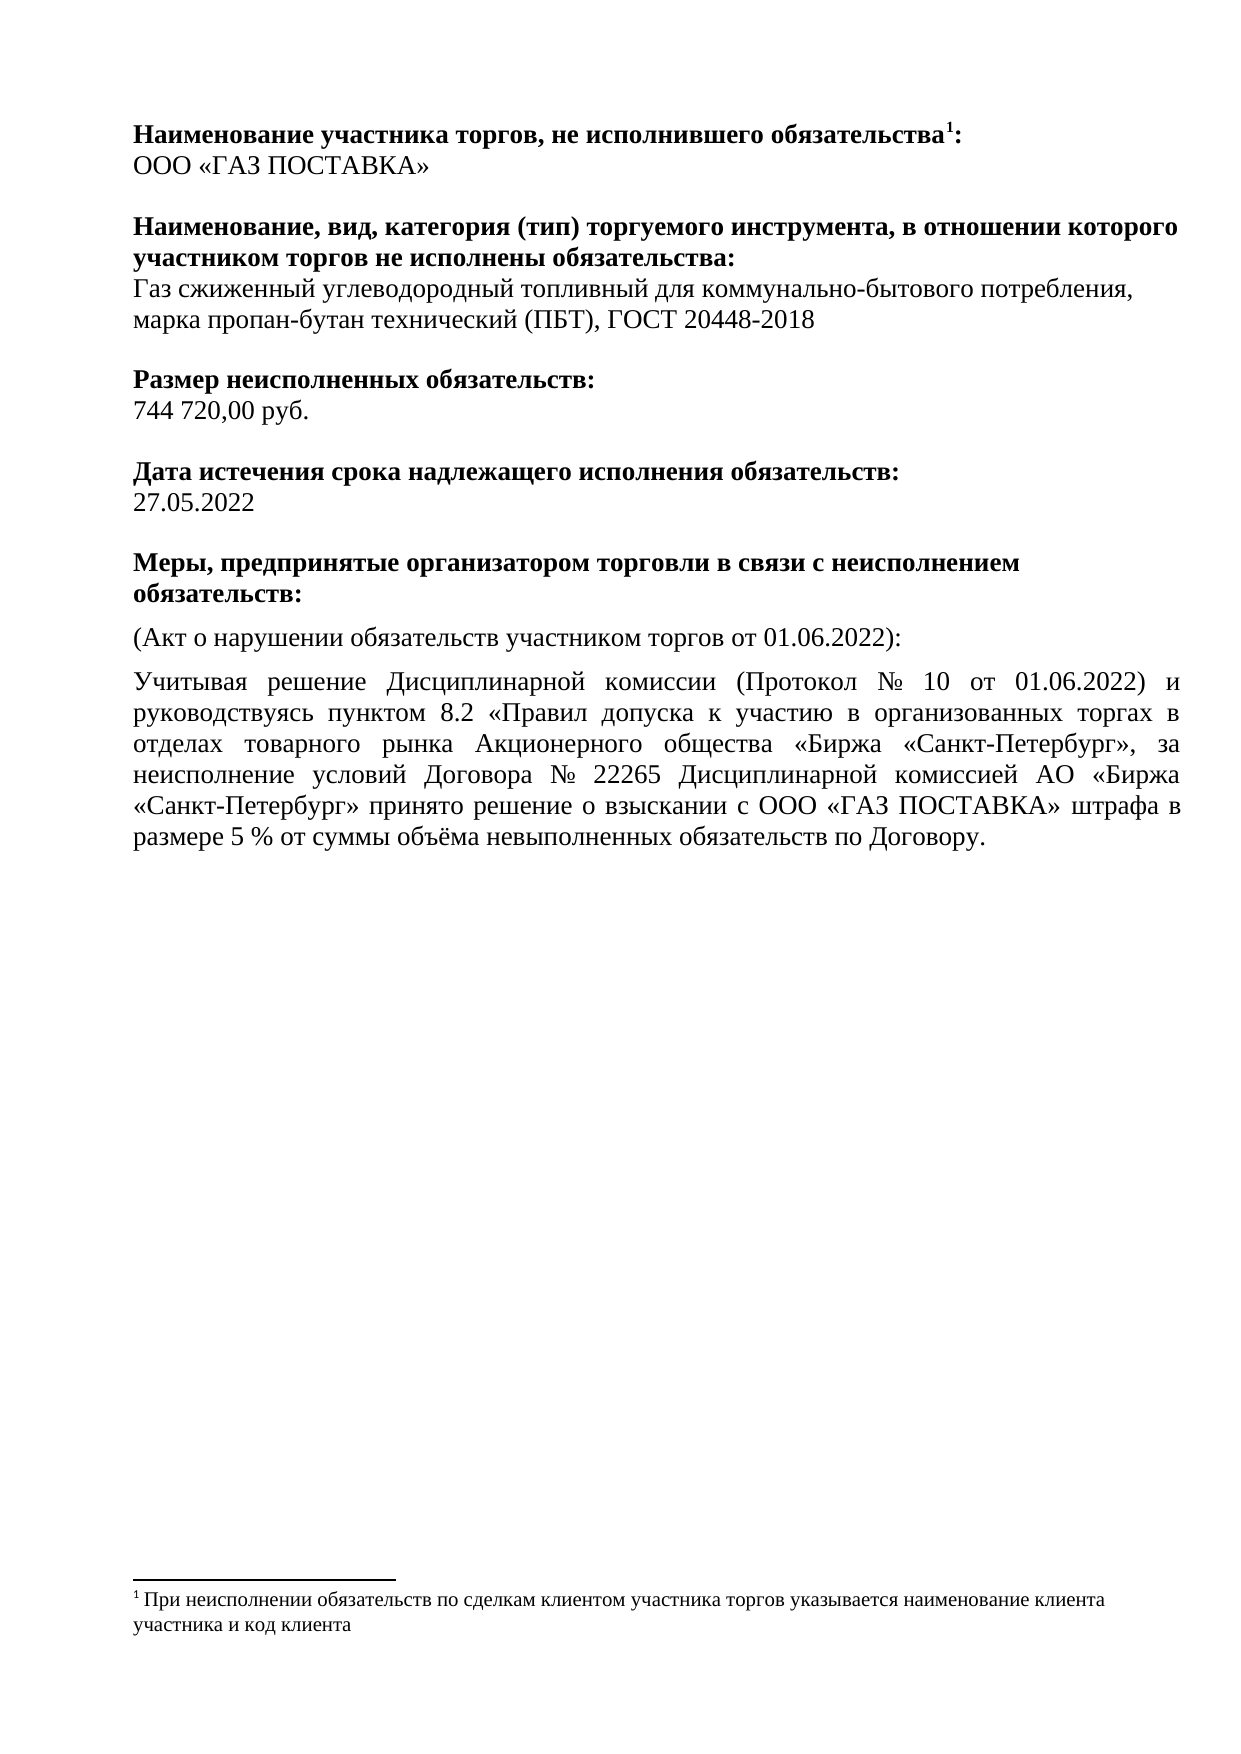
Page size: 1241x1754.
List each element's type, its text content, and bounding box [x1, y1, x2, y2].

text Размер неисполненных обязательств: [133, 363, 1181, 394]
text Наименование участника торгов, не исполнившего обязательства: ООО «ГАЗ ПОСТАВКА» [133, 118, 1181, 180]
text Учитывая решение Дисциплинарной комиссии (Протокол № 10 от 01.06.2022) и руководствуясь пунктом 8.2 «Правил допуска к участию в организованных торгах в отделах товарного рынка Акционерного общества «Биржа «Санкт-Петербург», за неисполнение условий Договора № 22265 Дисциплинарной комиссией АО «Биржа «Санкт-Петербург» принято решение о взыскании с ООО «ГАЗ ПОСТАВКА» штрафа в размере 5 % от суммы объёма невыполненных обязательств по Договору. [133, 665, 1181, 852]
text (Акт о нарушении обязательств участником торгов от 01.06.2022): [133, 621, 1181, 652]
text 744 720,00 руб. [133, 394, 1181, 426]
text Наименование, вид, категория (тип) торгуемого инструмента, в отношении которого участником торгов не исполнены обязательства: Газ сжиженный углеводородный топливный для коммунально-бытового потребления, марка пропан-бутан технический (ПБТ), ГОСТ 20448-2018 [133, 209, 1181, 334]
text Меры, предпринятые организатором торговли в связи с неисполнением обязательств: [133, 546, 1181, 608]
text Дата истечения срока надлежащего исполнения обязательств: 27.05.2022 [133, 455, 1181, 517]
